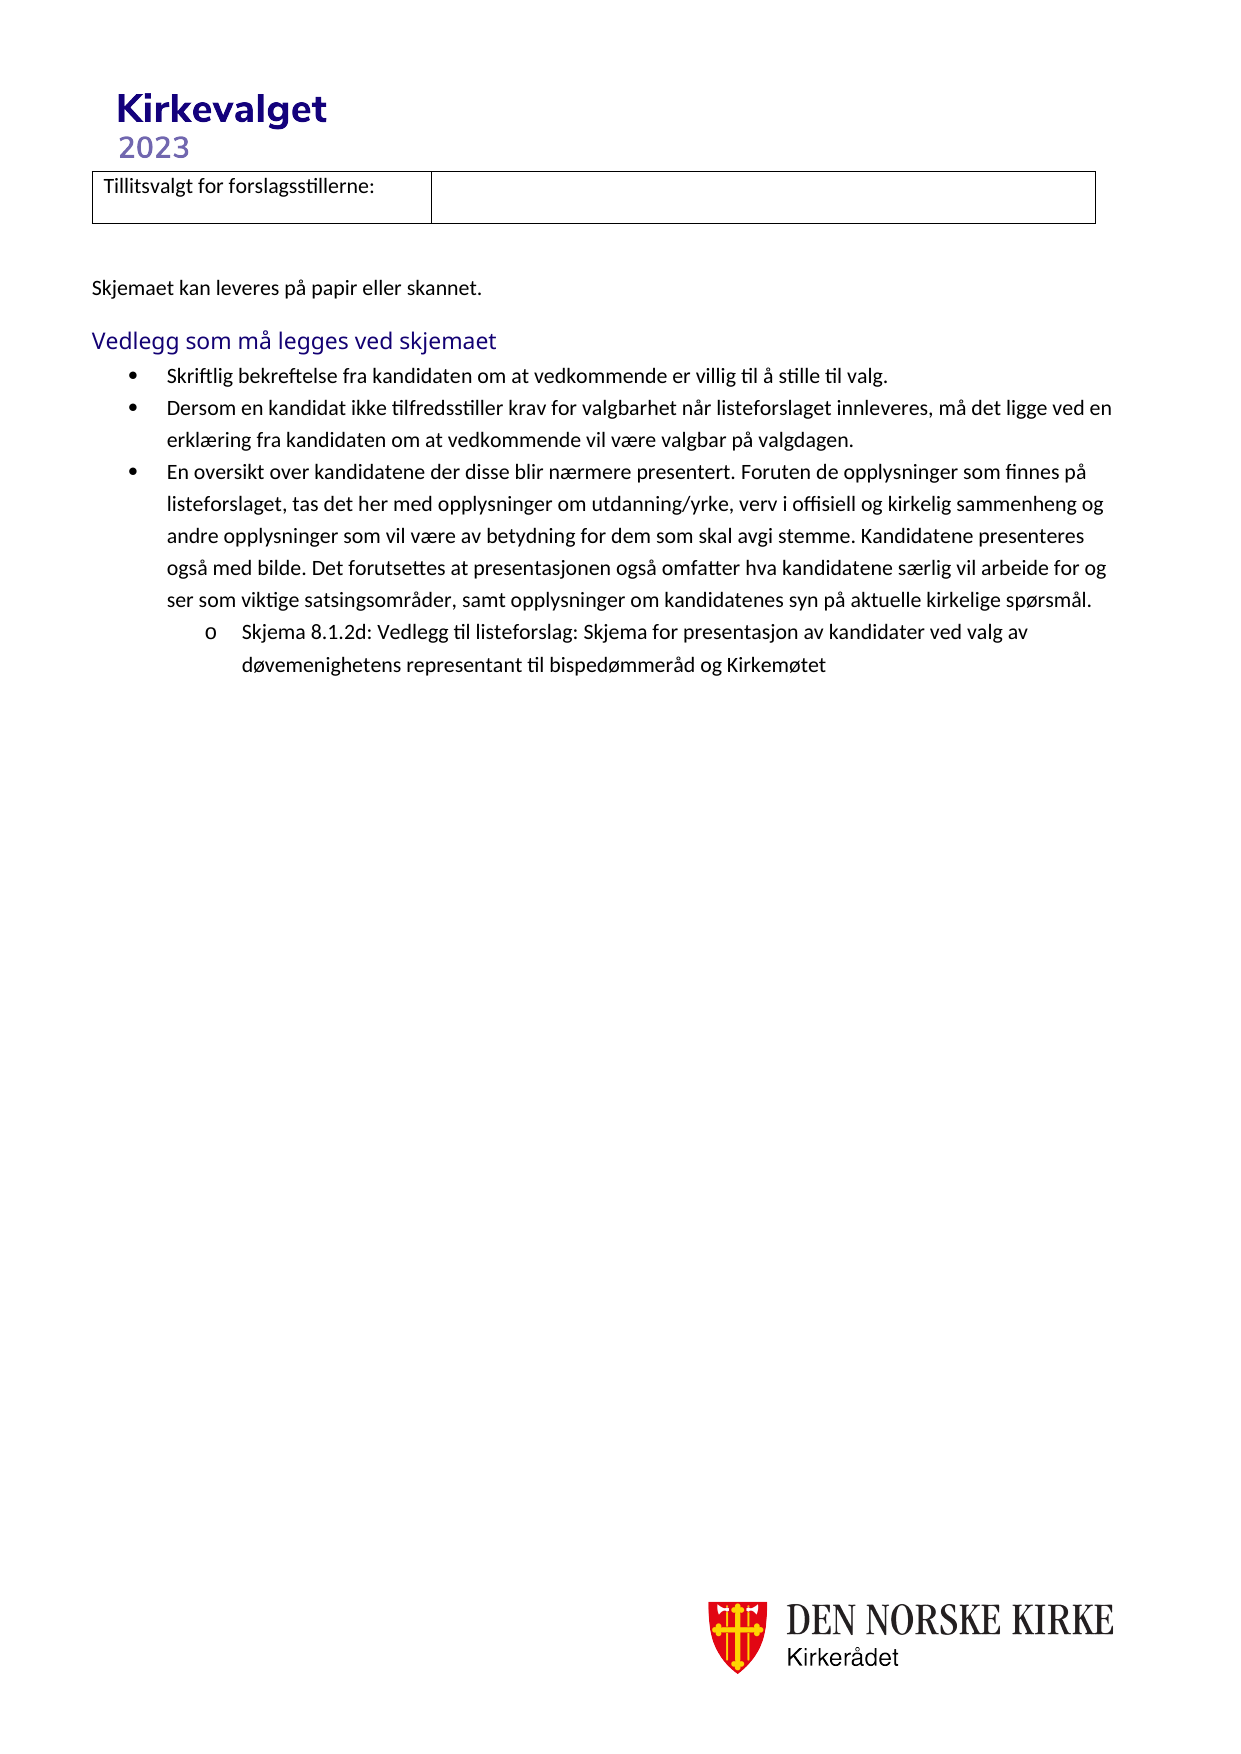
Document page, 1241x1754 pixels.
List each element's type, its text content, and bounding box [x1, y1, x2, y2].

table_cell Tillitsvalgt for forslagsstillerne: [93, 172, 431, 223]
list Dersom en kandidat ikke tilfredsstiller krav for valgbarhet når listeforslaget innleveres, må det ligge ved en erklæring fra kandidaten om at vedkommende vil være valgbar på valgdagen. [129, 394, 1122, 453]
picture [91, 75, 368, 171]
text Skjemaet kan leveres på papir eller skannet. [92, 274, 1122, 301]
picture [667, 1592, 1123, 1679]
table_cell [432, 172, 1095, 223]
subtitle Vedlegg som må legges ved skjemaet [92, 325, 1122, 356]
list Skriftlig bekreftelse fra kandidaten om at vedkommende er villig til å stille til valg. [129, 363, 1122, 389]
list Skjema 8.1.2d: Vedlegg til listeforslag: Skjema for presentasjon av kandidater ved valg av døvemenighetens representant til bispedømmeråd og Kirkemøtet [204, 618, 1122, 678]
list En oversikt over kandidatene der disse blir nærmere presentert. Foruten de opplysninger som finnes på listeforslaget, tas det her med opplysninger om utdanning/yrke, verv i offisiell og kirkelig sammenheng og andre opplysninger som vil være av betydning for dem som skal avgi stemme. Kandidatene presenteres også med bilde. Det forutsettes at presentasjonen også omfatter hva kandidatene særlig vil arbeide for og ser som viktige satsingsområder, samt opplysninger om kandidatenes syn på aktuelle kirkelige spørsmål. [129, 458, 1122, 613]
